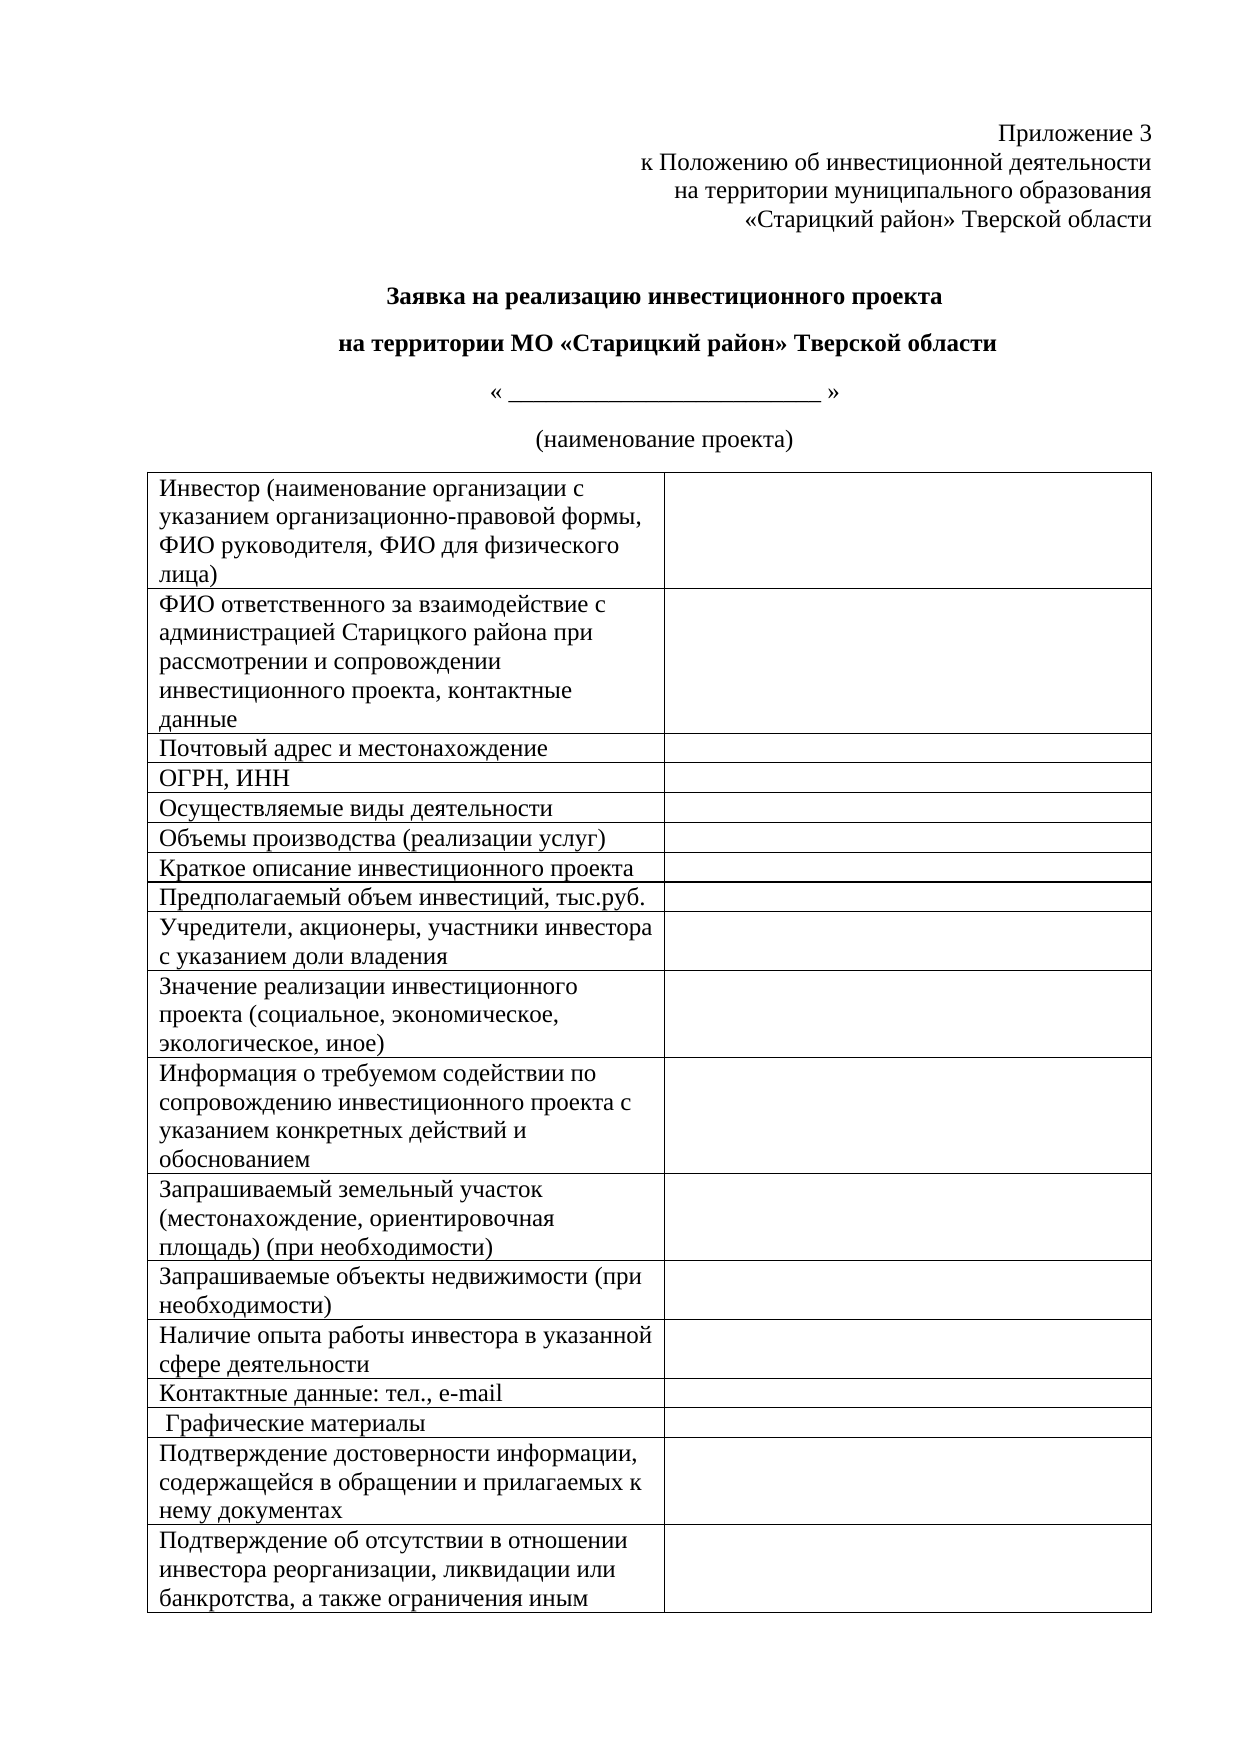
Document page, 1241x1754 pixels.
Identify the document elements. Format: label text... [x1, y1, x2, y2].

table_cell [665, 853, 1151, 881]
table_cell Почтовый адрес и местонахождение [148, 734, 664, 762]
text к Положению об инвестиционной деятельности [177, 147, 1152, 176]
text «Старицкий район» Тверской области [177, 204, 1152, 233]
table_cell ФИО ответственного за взаимодействие с администрацией Старицкого района при рассмотрении и сопровождении инвестиционного проекта, контактные данные [148, 589, 664, 732]
table_cell [665, 1438, 1151, 1524]
table_cell Подтверждение достоверности информации, содержащейся в обращении и прилагаемых к нему документах [148, 1438, 664, 1524]
table_cell [665, 1058, 1151, 1173]
table_cell [665, 912, 1151, 970]
table_cell Краткое описание инвестиционного проекта [148, 853, 664, 881]
table_cell Графические материалы [148, 1408, 664, 1437]
table_cell [665, 1320, 1151, 1377]
table_cell Объемы производства (реализации услуг) [148, 823, 664, 852]
table_cell [665, 883, 1151, 911]
text Заявка на реализацию инвестиционного проекта [177, 281, 1152, 309]
table_cell [665, 1408, 1151, 1437]
table_cell [665, 1261, 1151, 1319]
table_cell [665, 763, 1151, 792]
table_header Инвестор (наименование организации с указанием организационно-правовой формы, ФИО руководителя, ФИО для физического лица) [148, 473, 664, 588]
table_cell Значение реализации инвестиционного проекта (социальное, экономическое, экологическое, иное) [148, 971, 664, 1057]
table_cell [665, 734, 1151, 762]
table_cell Контактные данные: тел., e-mail [148, 1379, 664, 1407]
table_cell [665, 589, 1151, 732]
table_cell [665, 1525, 1151, 1612]
table_cell Предполагаемый объем инвестиций, тыс.руб. [148, 883, 664, 911]
text « _________________________ » [177, 376, 1152, 405]
table_cell Осуществляемые виды деятельности [148, 793, 664, 822]
table_header [665, 473, 1151, 588]
table_cell [665, 971, 1151, 1057]
table_cell [665, 793, 1151, 822]
table_cell Информация о требуемом содействии по сопровождению инвестиционного проекта с указанием конкретных действий и обоснованием [148, 1058, 664, 1173]
table_cell [665, 823, 1151, 852]
table_cell [665, 1174, 1151, 1260]
text Приложение 3 [177, 118, 1152, 147]
table_cell Наличие опыта работы инвестора в указанной сфере деятельности [148, 1320, 664, 1377]
text (наименование проекта) [177, 424, 1152, 453]
text на территории муниципального образования [177, 176, 1152, 204]
table_cell Запрашиваемые объекты недвижимости (при необходимости) [148, 1261, 664, 1319]
text на территории МО «Старицкий район» Тверской области [177, 328, 1152, 357]
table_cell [148, 1525, 664, 1612]
table_cell Запрашиваемый земельный участок (местонахождение, ориентировочная площадь) (при необходимости) [148, 1174, 664, 1260]
table_cell [665, 1379, 1151, 1407]
table_cell Учредители, акционеры, участники инвестора с указанием доли владения [148, 912, 664, 970]
table_cell ОГРН, ИНН [148, 763, 664, 792]
